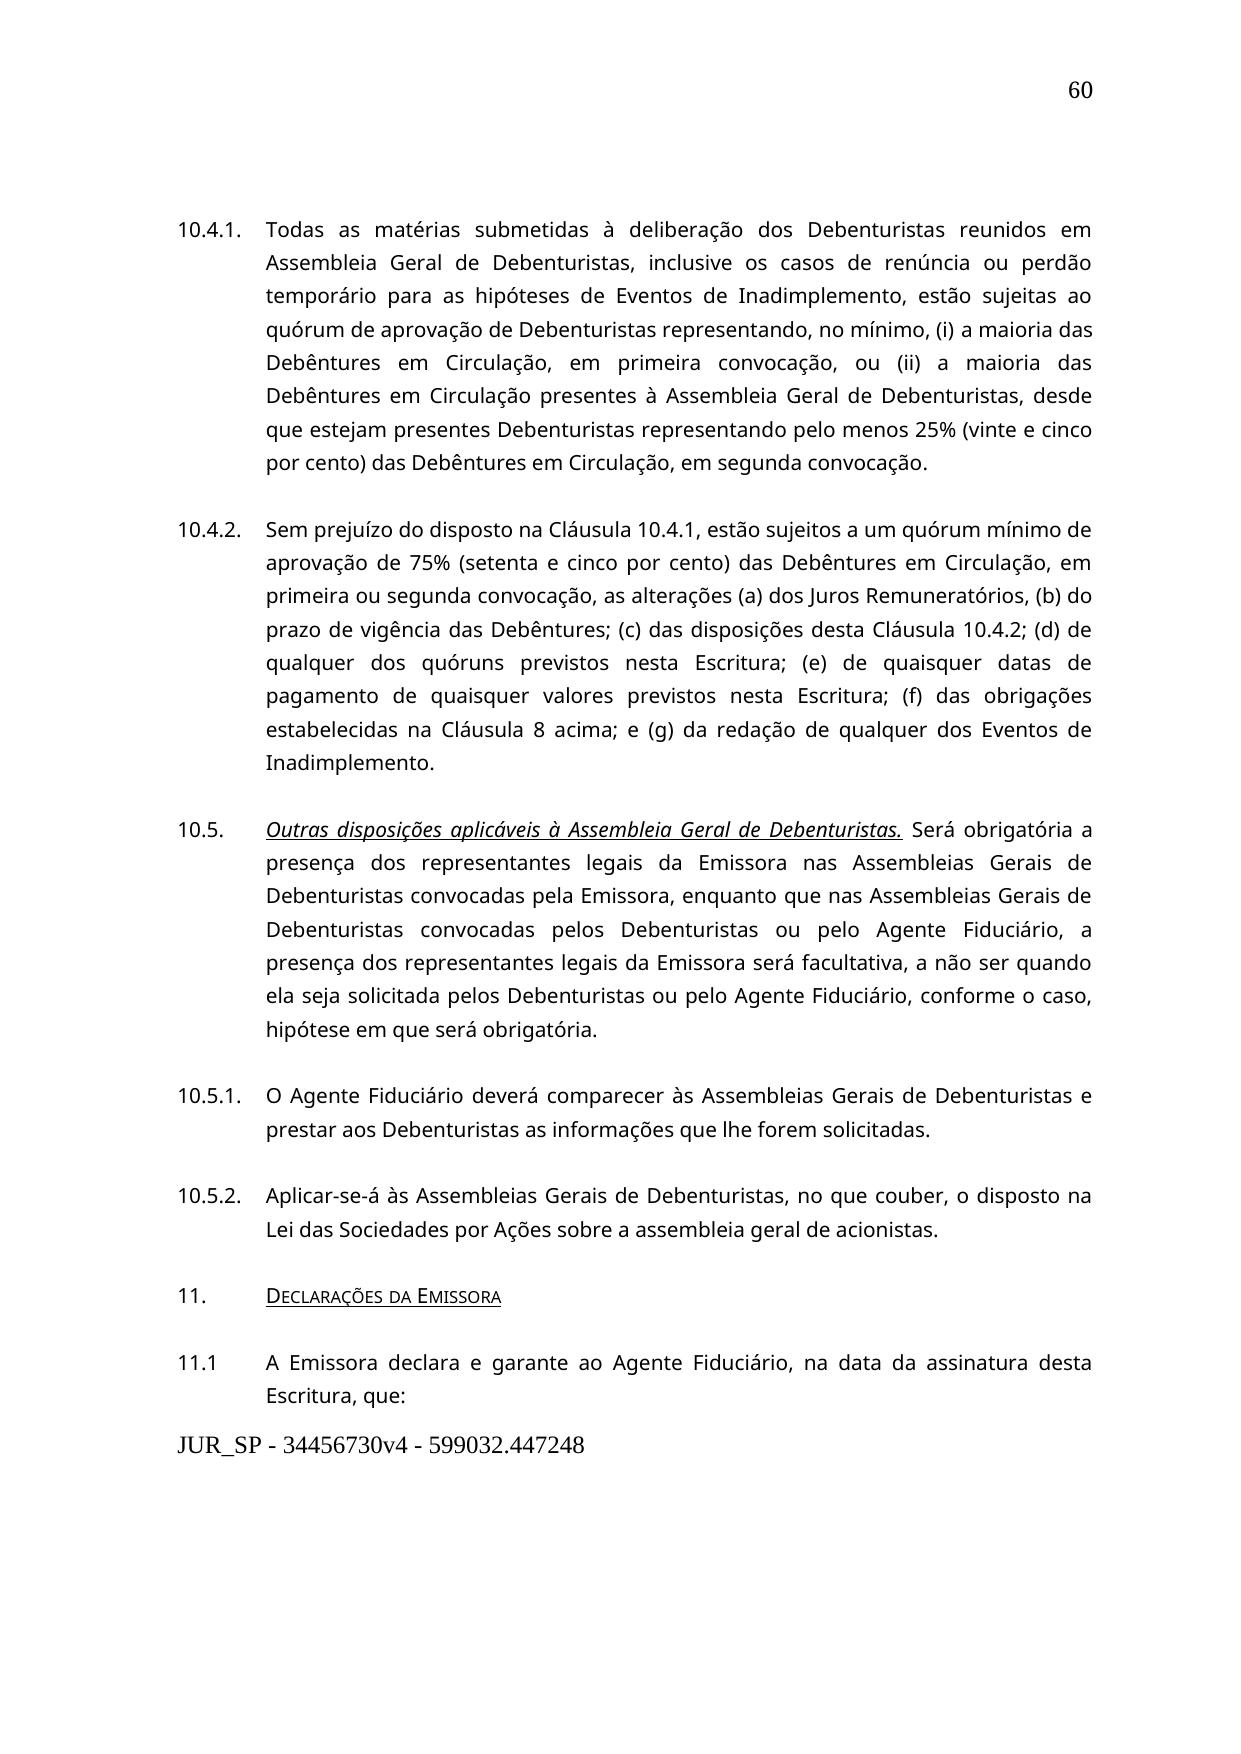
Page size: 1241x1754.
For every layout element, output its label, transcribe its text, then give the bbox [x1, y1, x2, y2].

list Todas as matérias submetidas à deliberação dos Debenturistas reunidos em Assembleia Geral de Debenturistas, inclusive os casos de renúncia ou perdão temporário para as hipóteses de Eventos de Inadimplemento, estão sujeitas ao quórum de aprovação de Debenturistas representando, no mínimo, (i) a maioria das Debêntures em Circulação, em primeira convocação, ou (ii) a maioria das Debêntures em Circulação presentes à Assembleia Geral de Debenturistas, desde que estejam presentes Debenturistas representando pelo menos 25% (vinte e cinco por cento) das Debêntures em Circulação, em segunda convocação. [177, 210, 1093, 477]
list Aplicar-se-á às Assembleias Gerais de Debenturistas, no que couber, o disposto na Lei das Sociedades por Ações sobre a assembleia geral de acionistas. [177, 1177, 1093, 1244]
list Outras disposições aplicáveis à Assembleia Geral de Debenturistas. Será obrigatória a presença dos representantes legais da Emissora nas Assembleias Gerais de Debenturistas convocadas pela Emissora, enquanto que nas Assembleias Gerais de Debenturistas convocadas pelos Debenturistas ou pelo Agente Fiduciário, a presença dos representantes legais da Emissora será facultativa, a não ser quando ela seja solicitada pelos Debenturistas ou pelo Agente Fiduciário, conforme o caso, hipótese em que será obrigatória. [177, 810, 1093, 1044]
text 11.1 A Emissora declara e garante ao Agente Fiduciário, na data da assinatura desta Escritura, que: [177, 1344, 1093, 1410]
list O Agente Fiduciário deverá comparecer às Assembleias Gerais de Debenturistas e prestar aos Debenturistas as informações que lhe forem solicitadas. [177, 1077, 1093, 1144]
list Declarações da Emissora [177, 1277, 1093, 1310]
list Sem prejuízo do disposto na Cláusula 10.4.1, estão sujeitos a um quórum mínimo de aprovação de 75% (setenta e cinco por cento) das Debêntures em Circulação, em primeira ou segunda convocação, as alterações (a) dos Juros Remuneratórios, (b) do prazo de vigência das Debêntures; (c) das disposições desta Cláusula 10.4.2; (d) de qualquer dos quóruns previstos nesta Escritura; (e) de quaisquer datas de pagamento de quaisquer valores previstos nesta Escritura; (f) das obrigações estabelecidas na Cláusula 8 acima; e (g) da redação de qualquer dos Eventos de Inadimplemento. [177, 510, 1093, 777]
